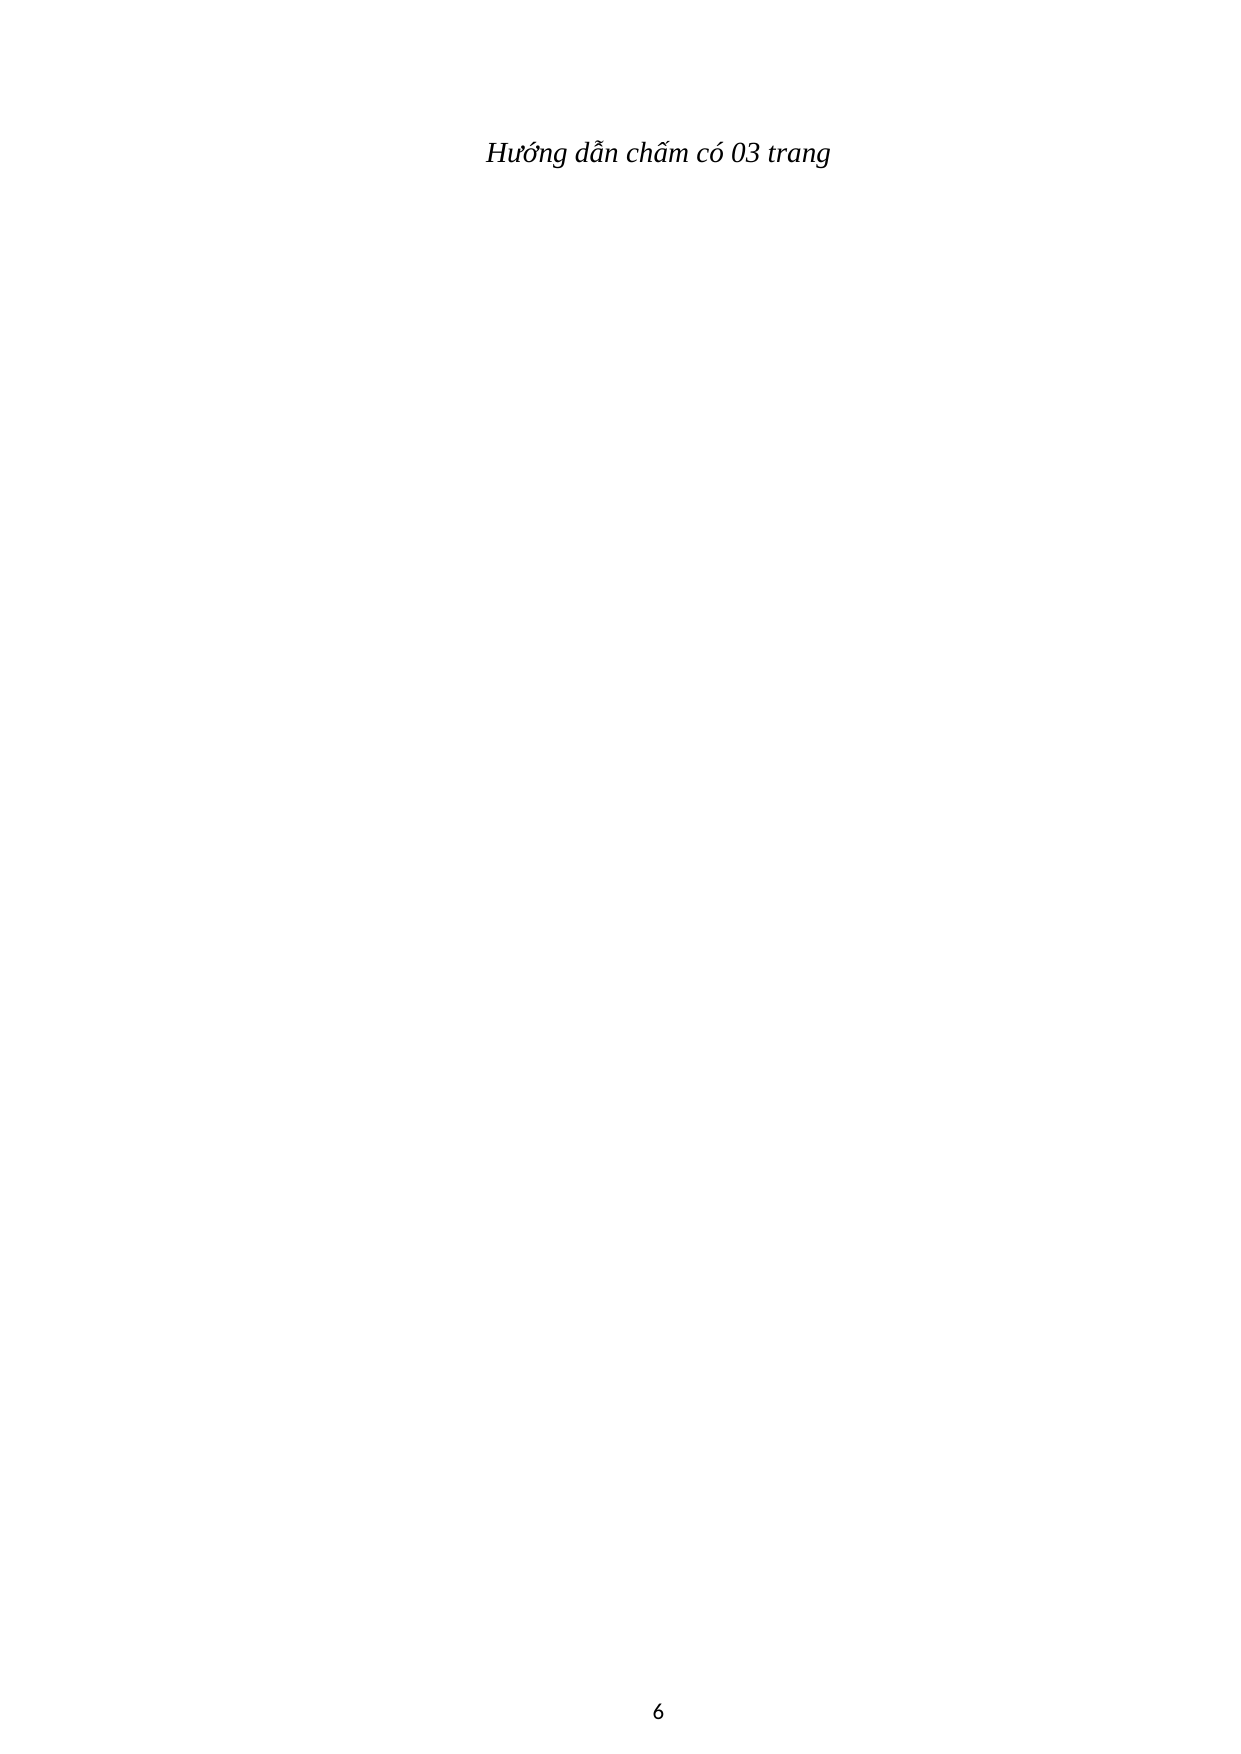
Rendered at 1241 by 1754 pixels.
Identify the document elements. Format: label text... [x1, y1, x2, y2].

text Hướng dẫn chấm có 03 trang [150, 135, 1166, 168]
